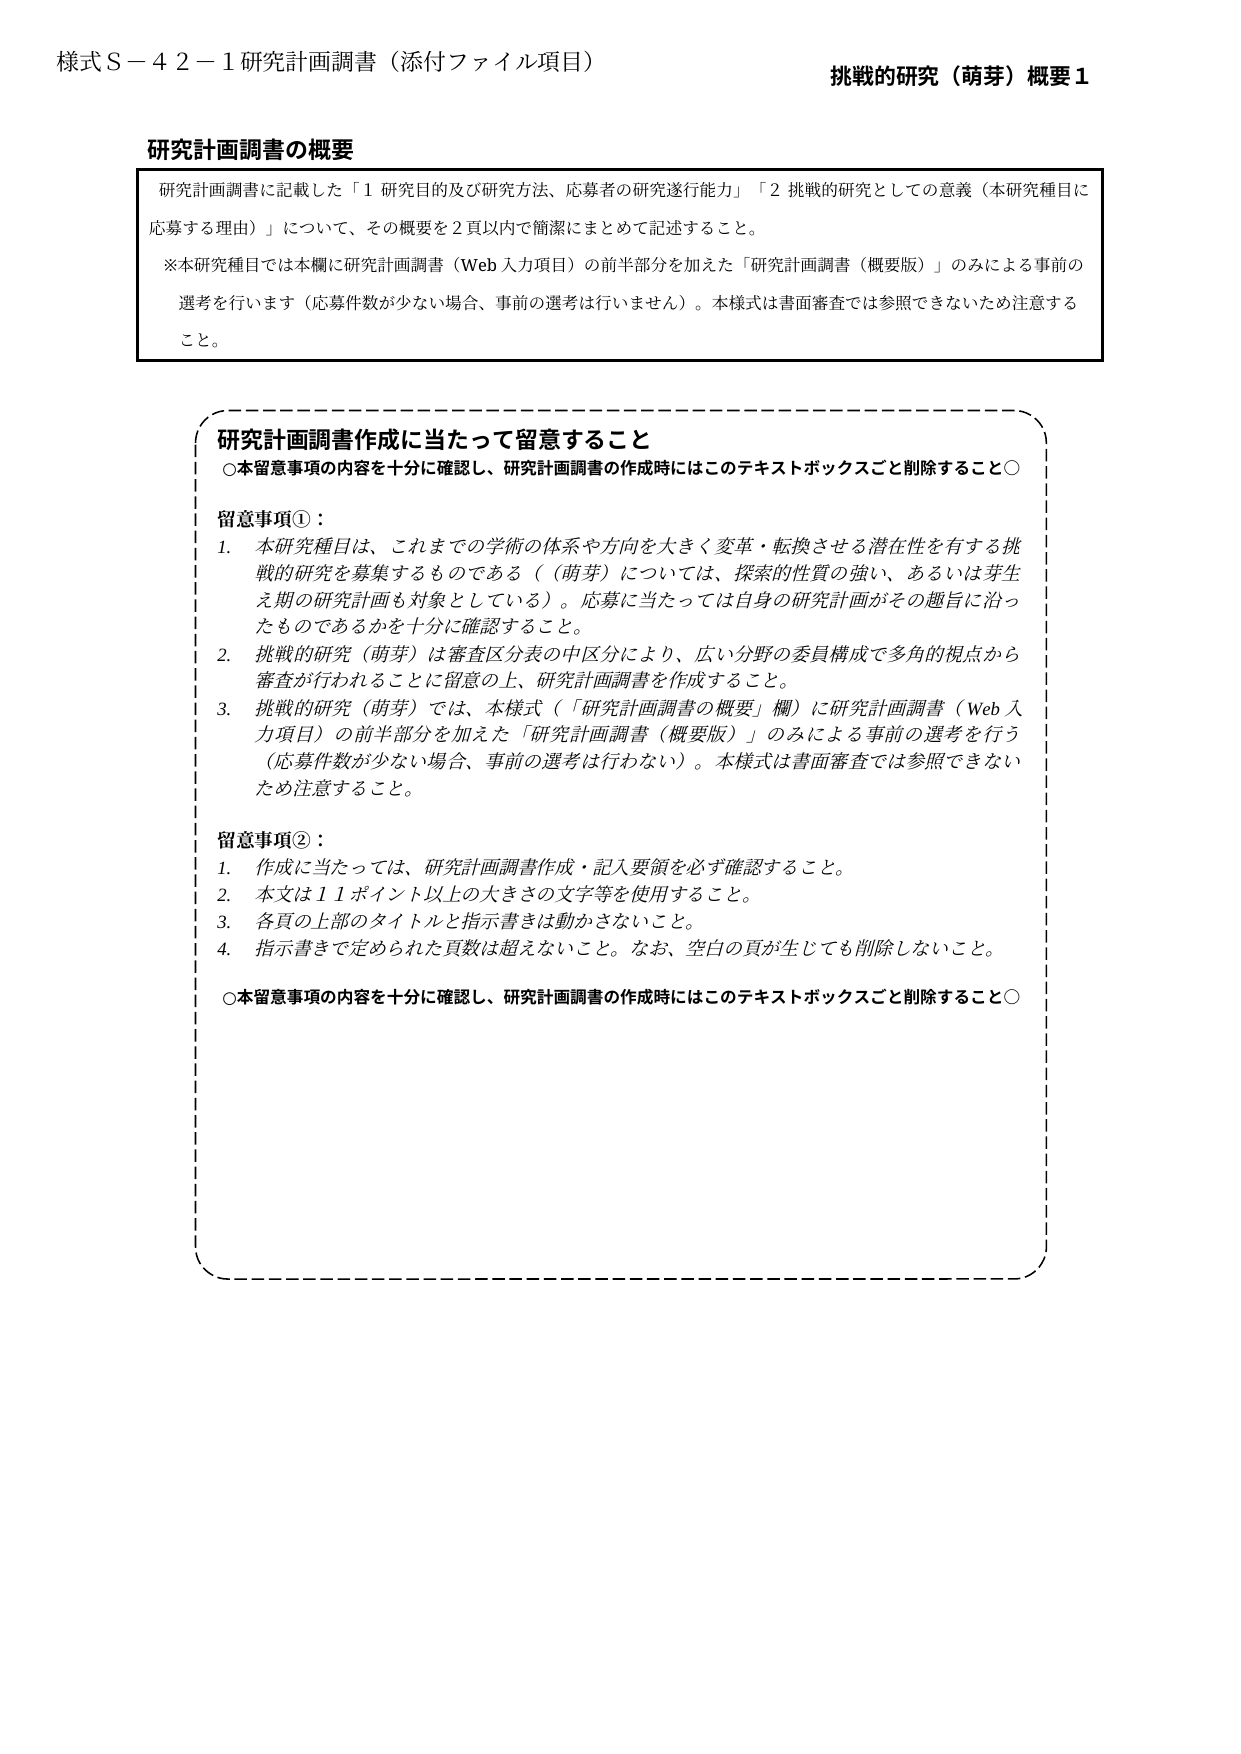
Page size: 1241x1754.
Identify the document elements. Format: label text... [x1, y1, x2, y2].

table_header 研究計画調書に記載した「１ 研究目的及び研究方法、応募者の研究遂行能力」「２ 挑戦的研究としての意義（本研究種目に応募する理由）」について、その概要を２頁以内で簡潔にまとめて記述すること。 ※本研究種目では本欄に研究計画調書（Web入力項目）の前半部分を加えた「研究計画調書（概要版）」のみによる事前の選考を行います（応募件数が少ない場合、事前の選考は行いません）。本様式は書面審査では参照できないため注意すること。 [139, 171, 1101, 358]
text 研究計画調書の概要 [148, 130, 1092, 168]
